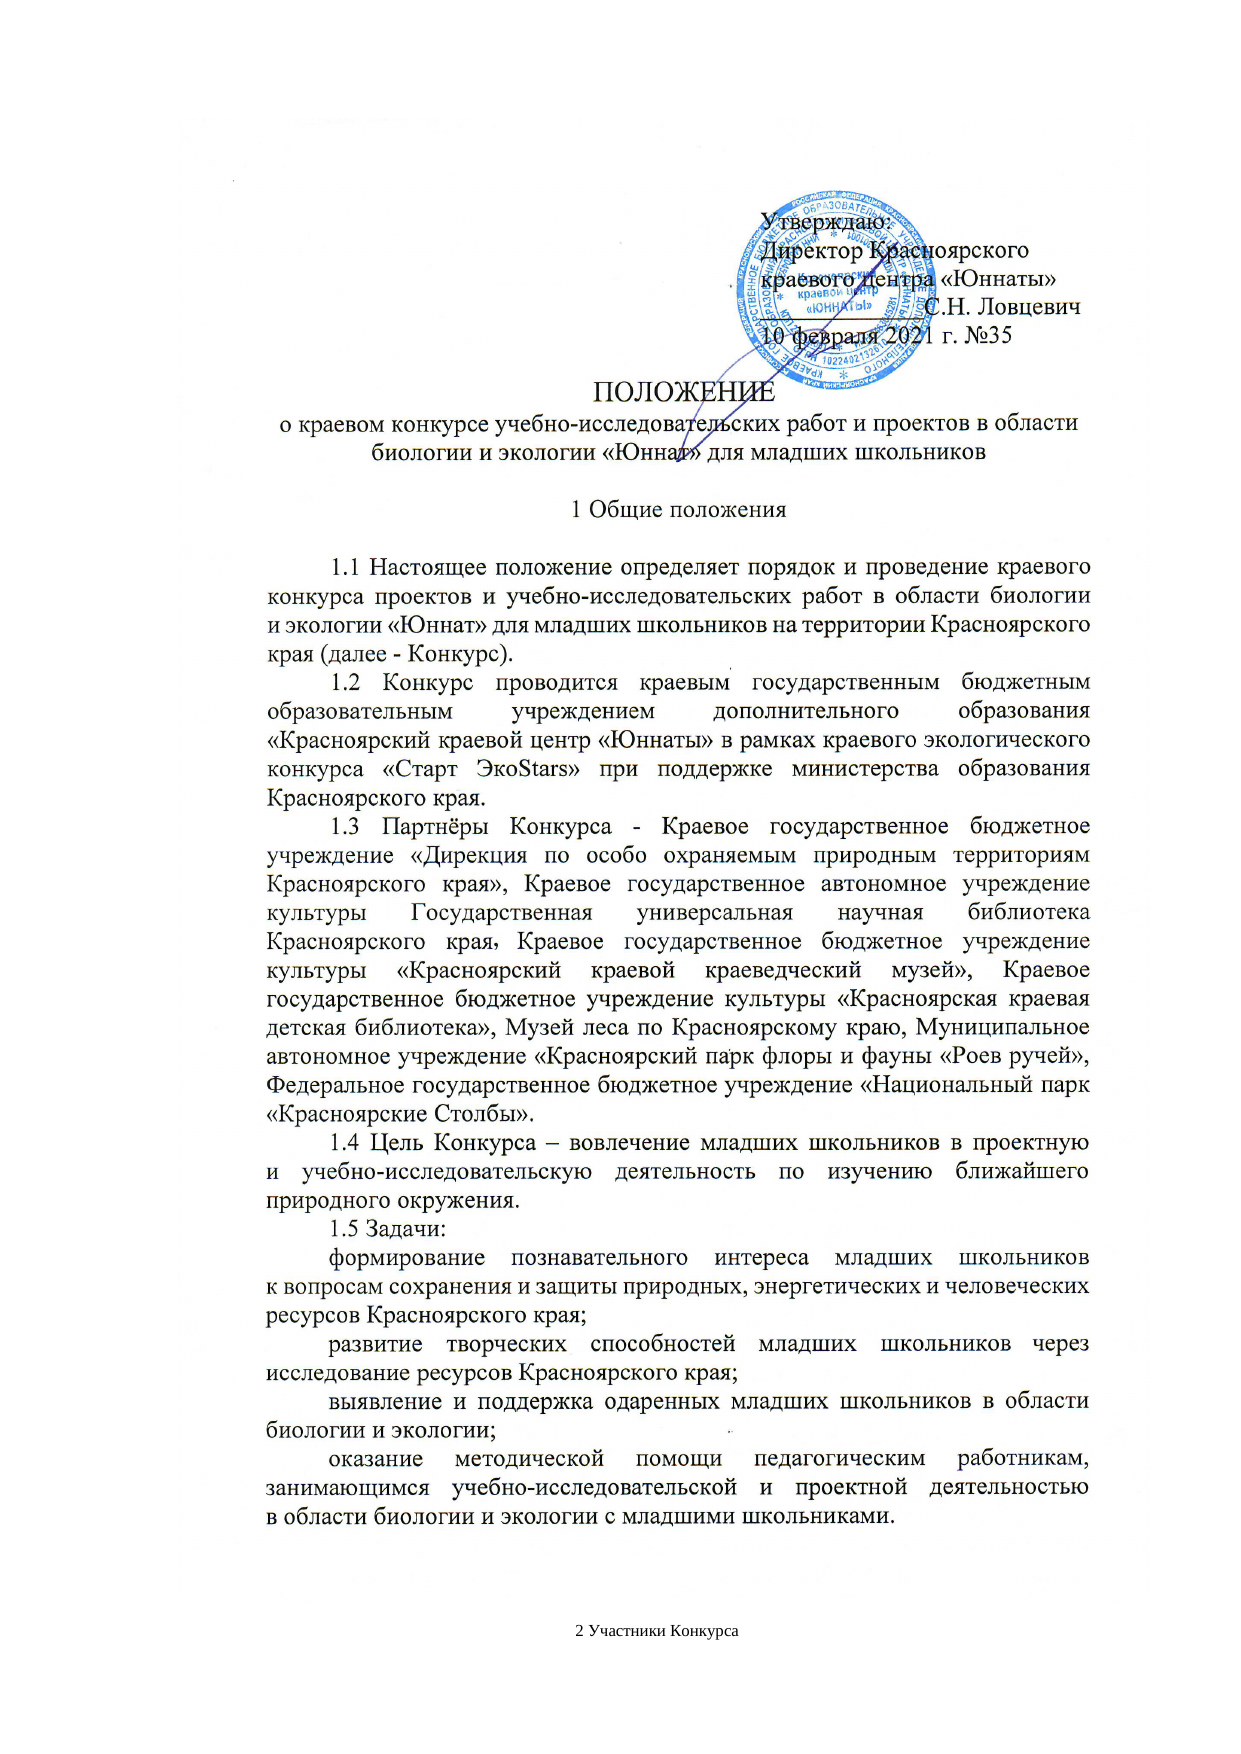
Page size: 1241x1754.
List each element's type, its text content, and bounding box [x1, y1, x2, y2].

text 2 Участники Конкурса [177, 1607, 1137, 1640]
